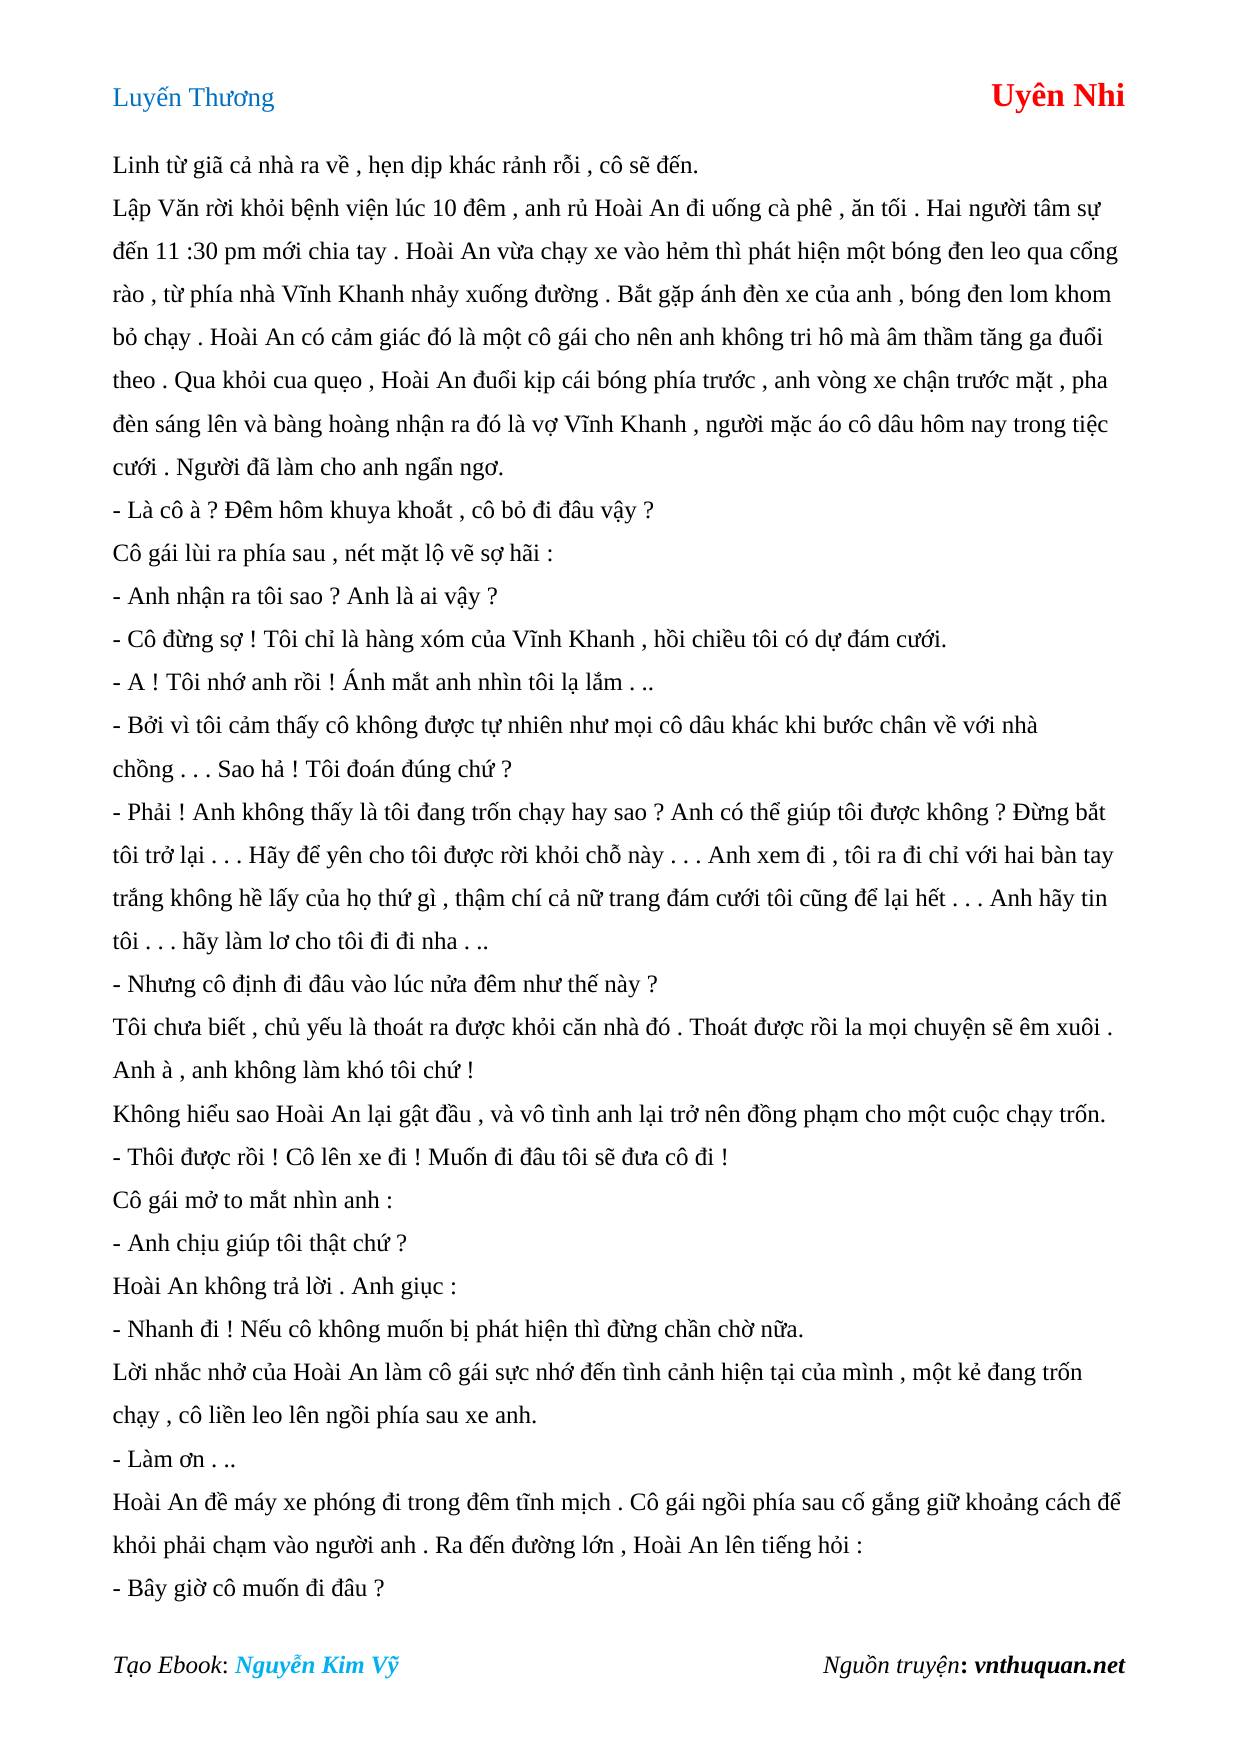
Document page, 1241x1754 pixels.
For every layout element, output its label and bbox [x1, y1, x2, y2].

text [112, 150, 1128, 1602]
